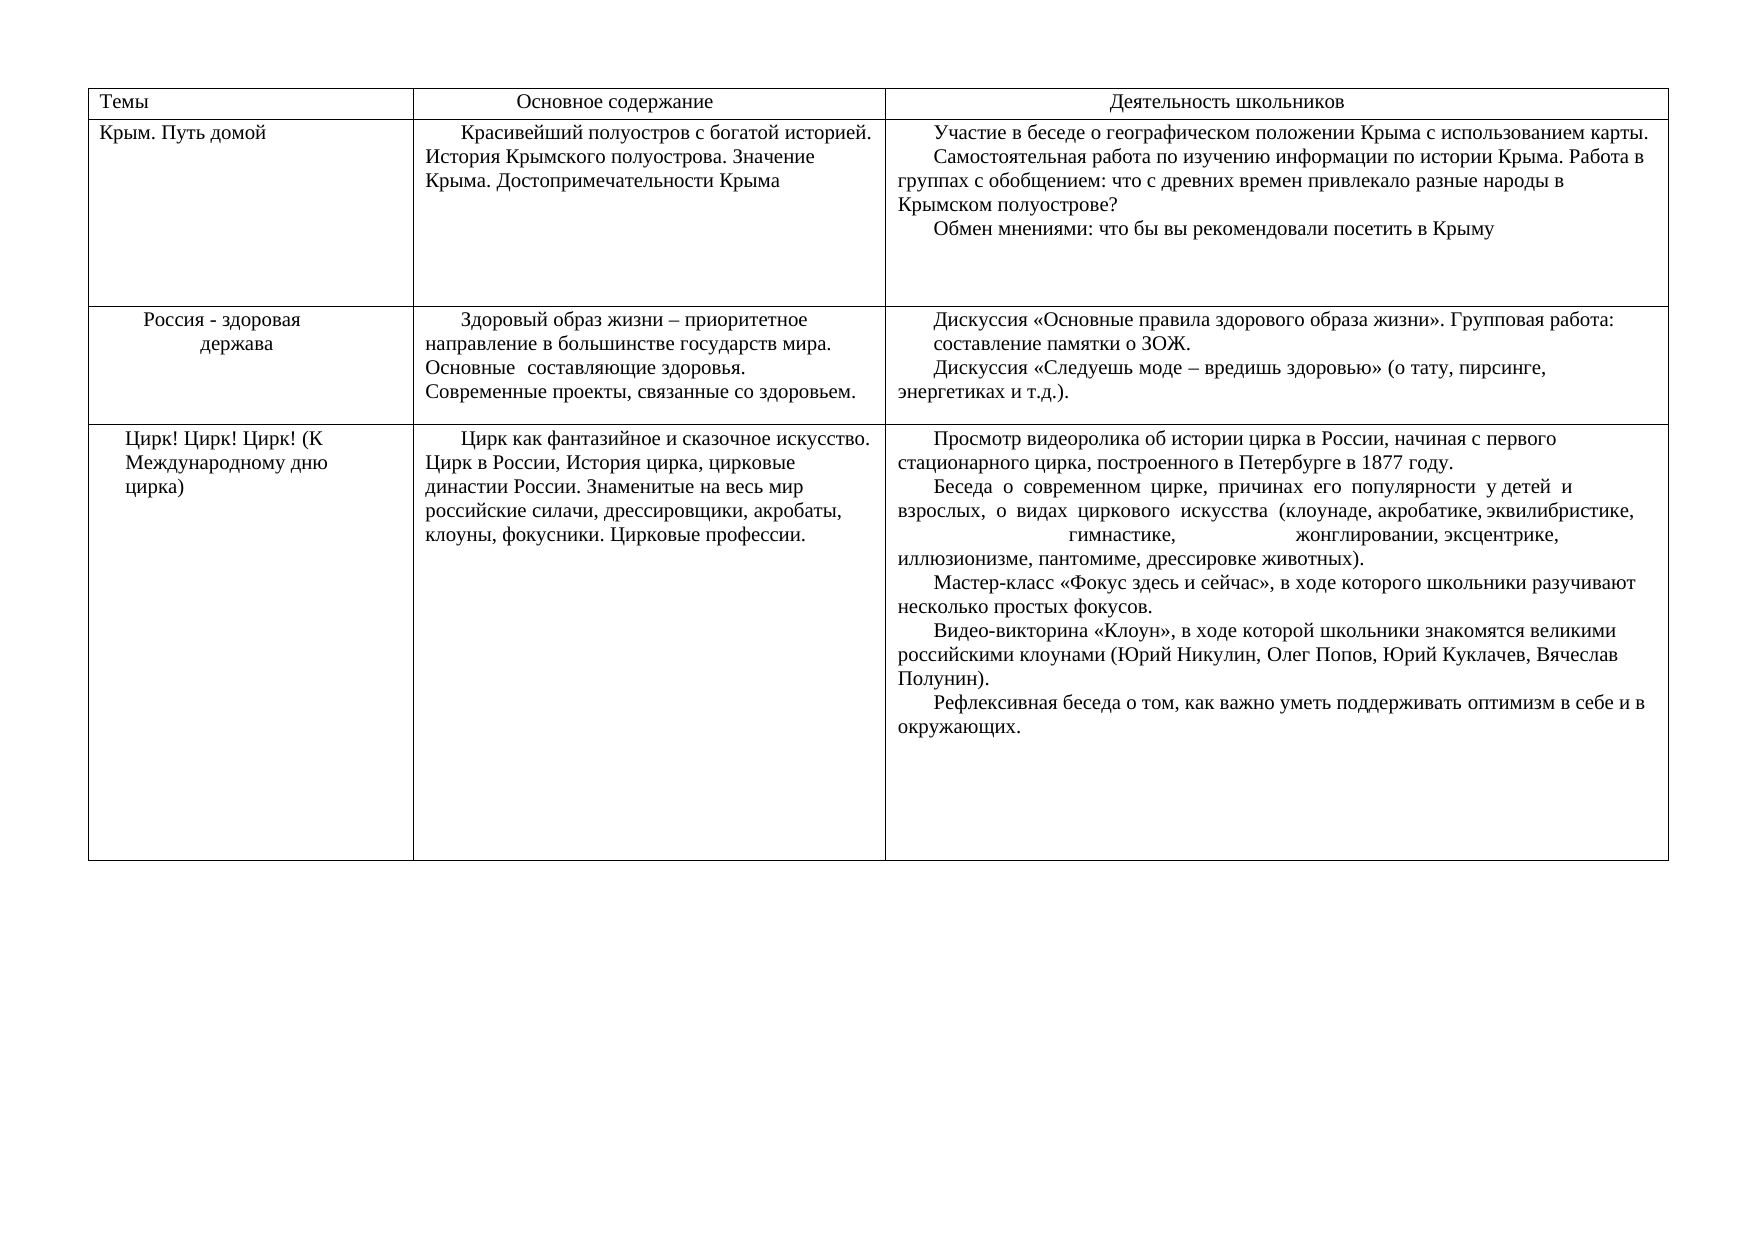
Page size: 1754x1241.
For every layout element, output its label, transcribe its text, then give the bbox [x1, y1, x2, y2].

table_cell Россия - здоровая держава [89, 307, 413, 424]
table_header Темы [89, 89, 413, 119]
table_cell Просмотр видеоролика об истории цирка в России, начиная с первого стационарного цирка, построенного в Петербурге в 1877 году. Беседа о современном цирке, причинах его популярности у детей и взрослых, о видах циркового искусства (клоунаде, акробатике, эквилибристике, гимнастике, жонглировании, эксцентрике, иллюзионизме, пантомиме, дрессировке животных). Мастер-класс «Фокус здесь и сейчас», в ходе которого школьники разучивают несколько простых фокусов. Видео-викторина «Клоун», в ходе которой школьники знакомятся великими российскими клоунами (Юрий Никулин, Олег Попов, Юрий Куклачев, Вячеслав Полунин). Рефлексивная беседа о том, как важно уметь поддерживать оптимизм в себе и в окружающих. [886, 425, 1668, 860]
table_cell Цирк! Цирк! Цирк! (К Международному дню цирка) [89, 425, 413, 860]
table_cell Дискуссия «Основные правила здорового образа жизни». Групповая работа: составление памятки о ЗОЖ. Дискуссия «Следуешь моде – вредишь здоровью» (о тату, пирсинге, энергетиках и т.д.). [886, 307, 1668, 424]
table_header Основное содержание [414, 89, 885, 119]
table_header Деятельность школьников [886, 89, 1668, 119]
table_cell Здоровый образ жизни – приоритетное направление в большинстве государств мира. Основные составляющие здоровья. Современные проекты, связанные со здоровьем. [414, 307, 885, 424]
table_cell Красивейший полуостров с богатой историей. История Крымского полуострова. Значение Крыма. Достопримечательности Крыма [414, 120, 885, 306]
table_cell Цирк как фантазийное и сказочное искусство. Цирк в России, История цирка, цирковые династии России. Знаменитые на весь мир российские силачи, дрессировщики, акробаты, клоуны, фокусники. Цирковые профессии. [414, 425, 885, 860]
table_cell Крым. Путь домой [89, 120, 413, 306]
table_cell Участие в беседе о географическом положении Крыма с использованием карты. Самостоятельная работа по изучению информации по истории Крыма. Работа в группах с обобщением: что с древних времен привлекало разные народы в Крымском полуострове? Обмен мнениями: что бы вы рекомендовали посетить в Крыму [886, 120, 1668, 306]
